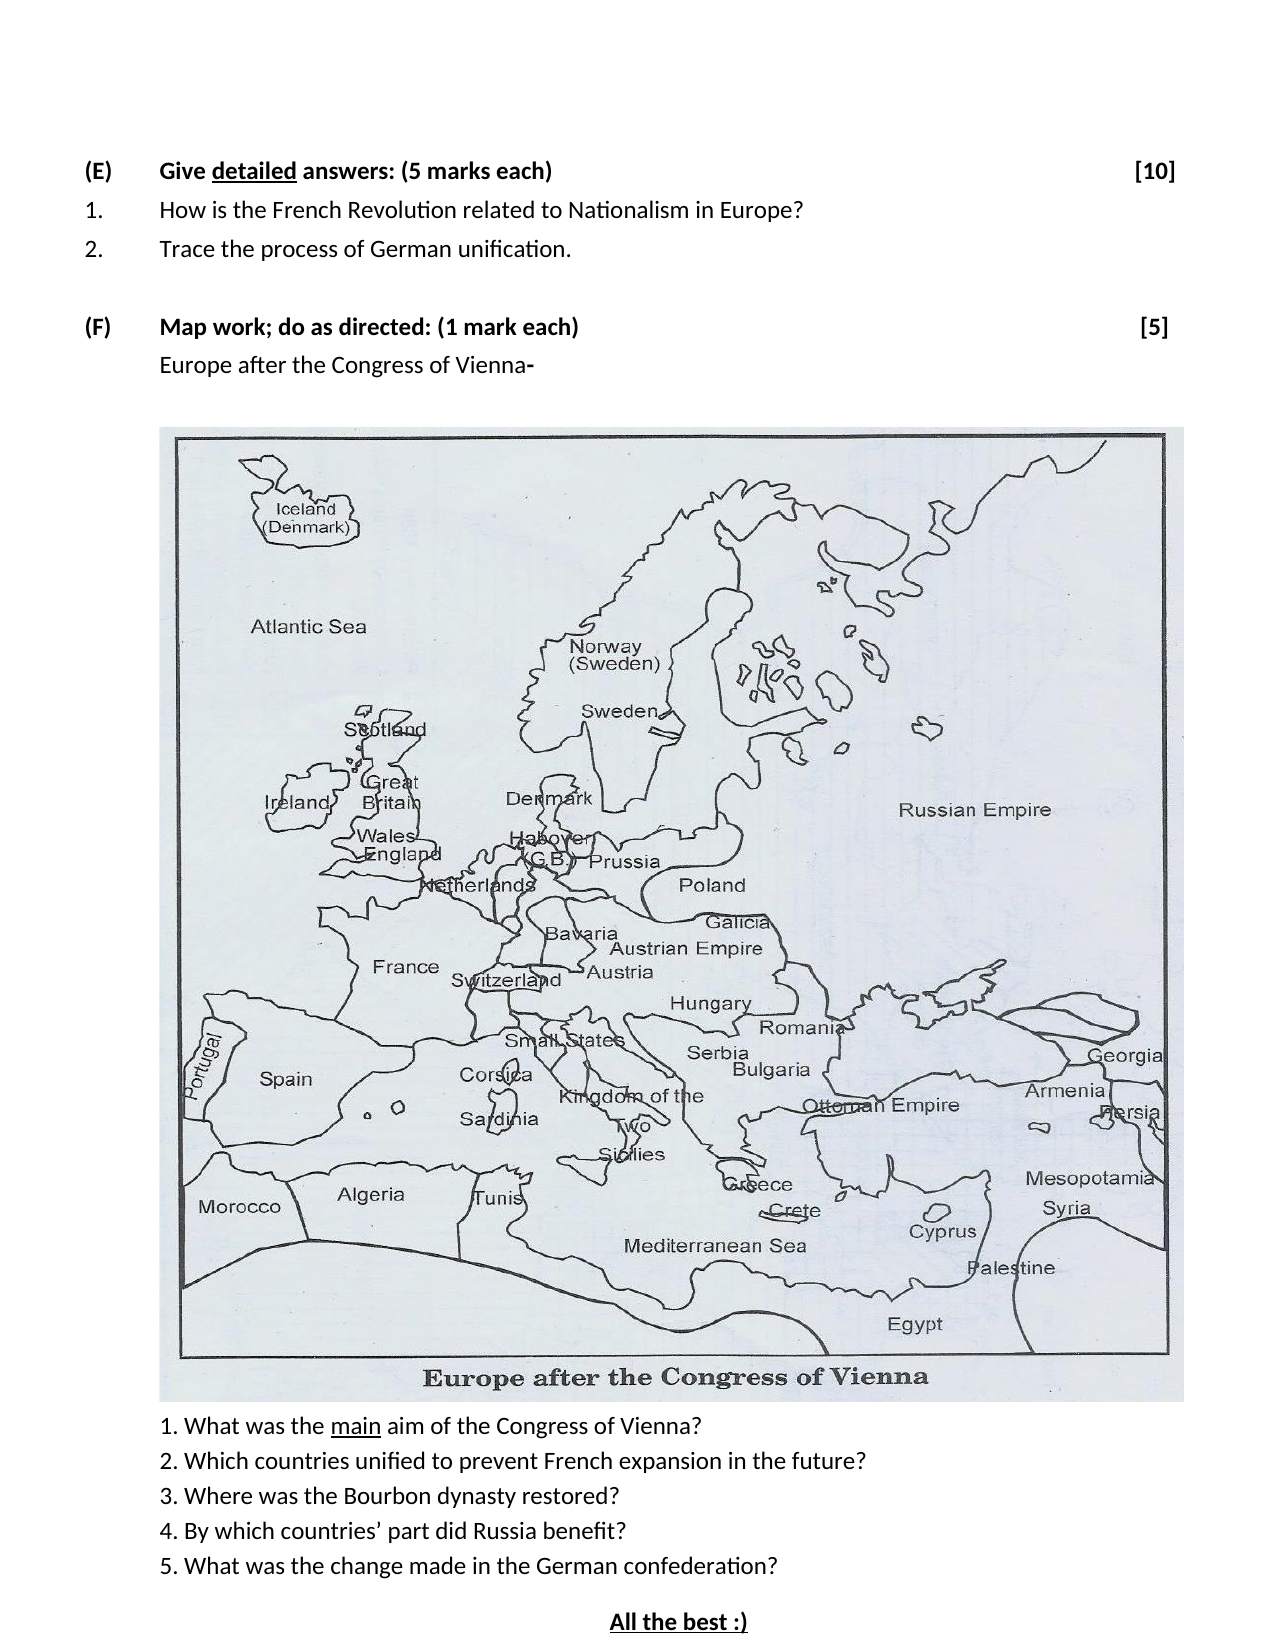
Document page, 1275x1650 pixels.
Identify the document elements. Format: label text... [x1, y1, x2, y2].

text All the best :) [534, 1606, 1275, 1636]
text (F) Map work; do as directed: (1 mark each) [5] [84, 311, 1275, 341]
text (E) Give detailed answers: (5 marks each) [10] [84, 155, 1275, 186]
picture [159, 427, 1184, 1402]
text 1. What was the main aim of the Congress of Vienna? 2. Which countries unified to prevent French expansion in the future? 3. Where was the Bourbon dynasty restored? 4. By which countries’ part did Russia benefit? 5. What was the change made in the German confederation? [159, 1410, 1275, 1580]
text 2. Trace the process of German unification. [84, 233, 1275, 264]
text Europe after the Congress of Vienna- [159, 350, 1275, 380]
text 1. How is the French Revolution related to Nationalism in Europe? [84, 194, 1275, 225]
